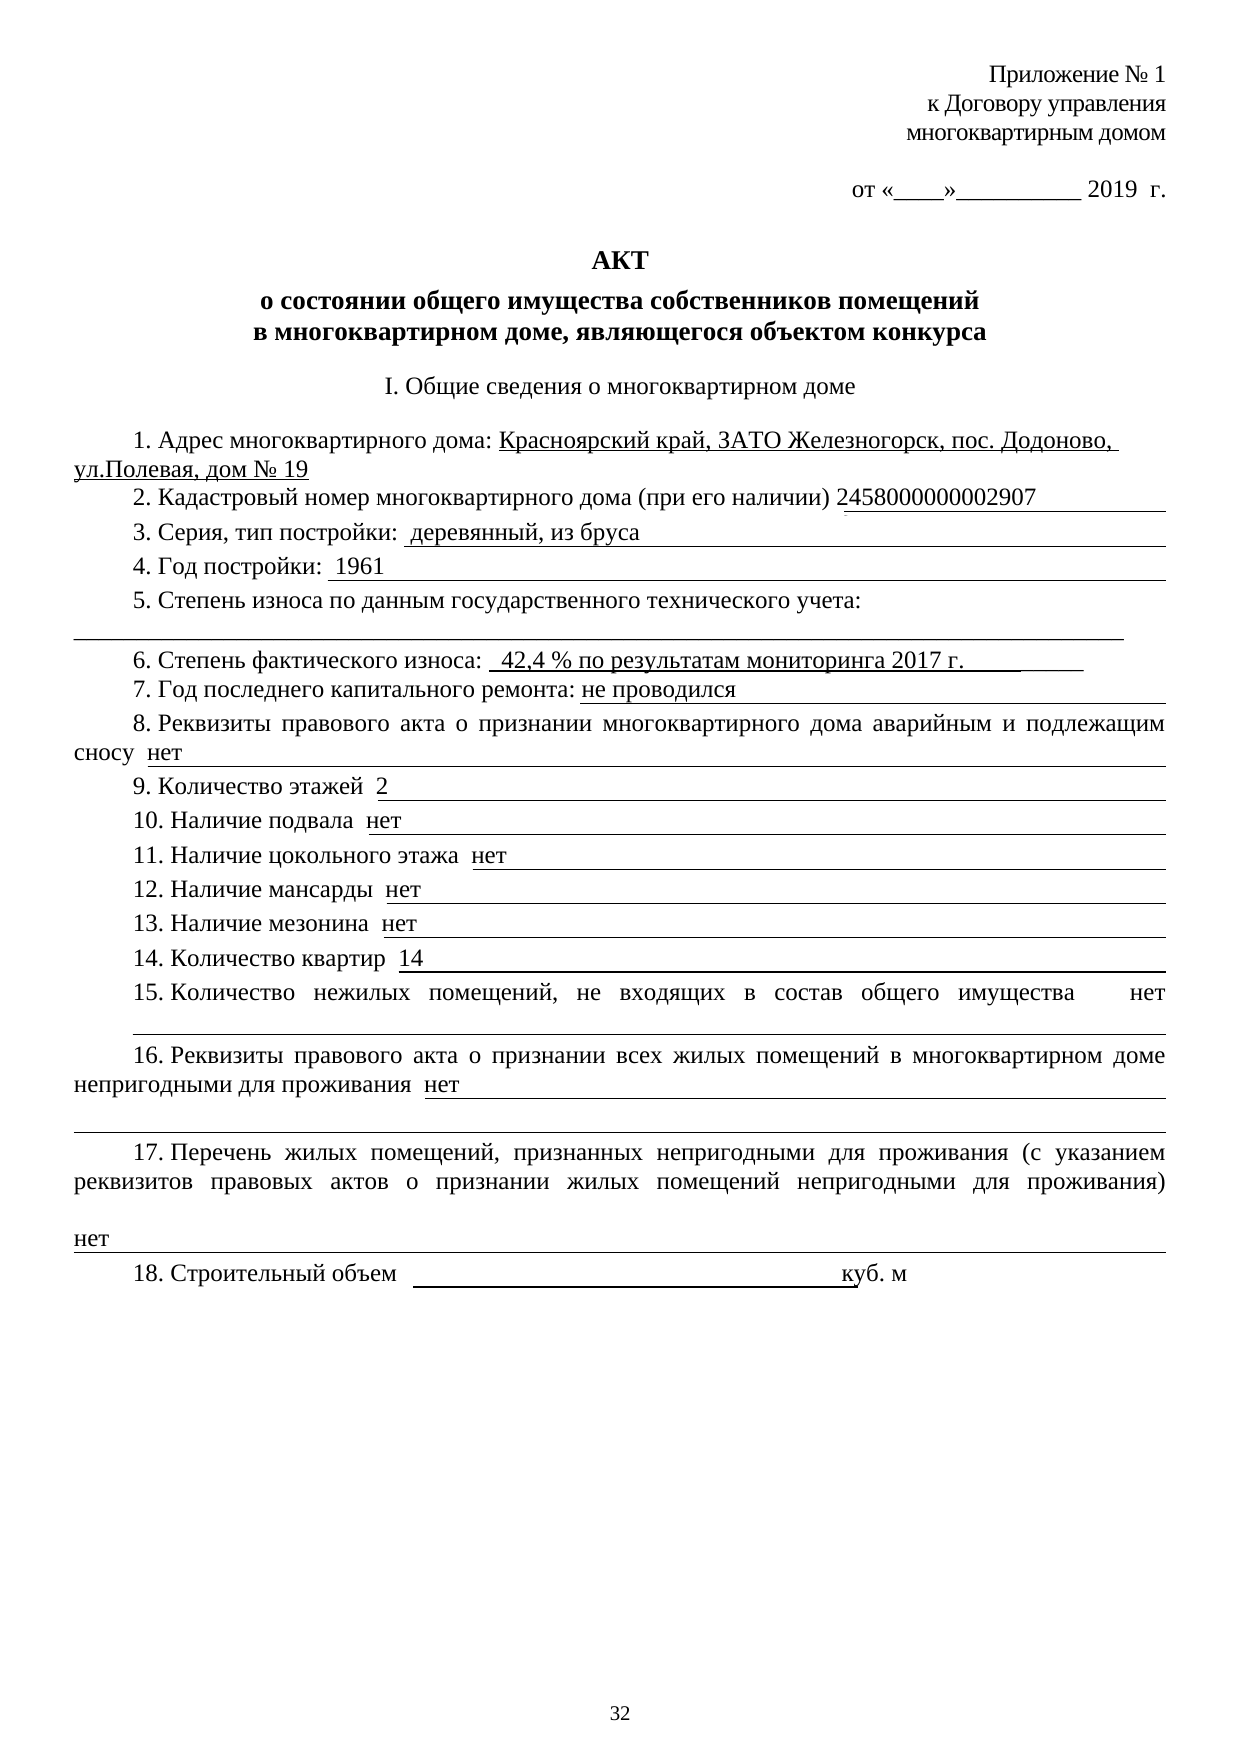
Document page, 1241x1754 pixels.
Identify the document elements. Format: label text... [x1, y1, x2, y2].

text 11. Наличие цокольного этажа нет [74, 840, 1166, 868]
text о состоянии общего имущества собственников помещений в многоквартирном доме, являющегося объектом конкурса [74, 284, 1166, 346]
text 12. Наличие мансарды нет [74, 874, 1166, 903]
text 9. Количество этажей 2 [74, 771, 1166, 800]
text 5. Степень износа по данным государственного технического учета: ____________________________________________________________________________________ [74, 585, 1166, 643]
text 13. Наличие мезонина нет [74, 908, 1166, 937]
text I. Общие сведения о многоквартирном доме [74, 371, 1166, 400]
text 16. Реквизиты правового акта о признании всех жилых помещений в многоквартирном доме непригодными для проживания нет [74, 1040, 1166, 1097]
text 1. Адрес многоквартирного дома: Красноярский край, ЗАТО Железногорск, пос. Додоново, ул.Полевая, дом № 19 [74, 425, 1166, 482]
text от «____»__________ 2019 г. [74, 174, 1166, 203]
text 6. Степень фактического износа: 42,4 % по результатам мониторинга 2017 г. _____ [74, 645, 1166, 674]
text нет [74, 1223, 1166, 1252]
text 17. Перечень жилых помещений, признанных непригодными для проживания (с указанием реквизитов правовых актов о признании жилых помещений непригодными для проживания) [74, 1137, 1166, 1223]
text 2. Кадастровый номер многоквартирного дома (при его наличии) 2458000000002907 [74, 482, 1166, 511]
text 7. Год последнего капитального ремонта: не проводился [74, 674, 1166, 703]
text Приложение № 1 [74, 59, 1166, 88]
text 14. Количество квартир 14 [74, 943, 1166, 971]
text 15. Количество нежилых помещений, не входящих в состав общего имущества нет [74, 977, 1166, 1034]
text 18. Строительный объем куб. м [74, 1258, 1166, 1286]
text 3. Серия, тип постройки: деревянный, из бруса [74, 517, 1166, 546]
text к Договору управления [74, 88, 1166, 117]
text многоквартирным домом [74, 117, 1166, 145]
text 4. Год постройки: 1961 [74, 551, 1166, 580]
text 8. Реквизиты правового акта о признании многоквартирного дома аварийным и подлежащим сносу нет [74, 708, 1166, 766]
text 10. Наличие подвала нет [74, 806, 1166, 834]
text АКТ [74, 244, 1166, 276]
